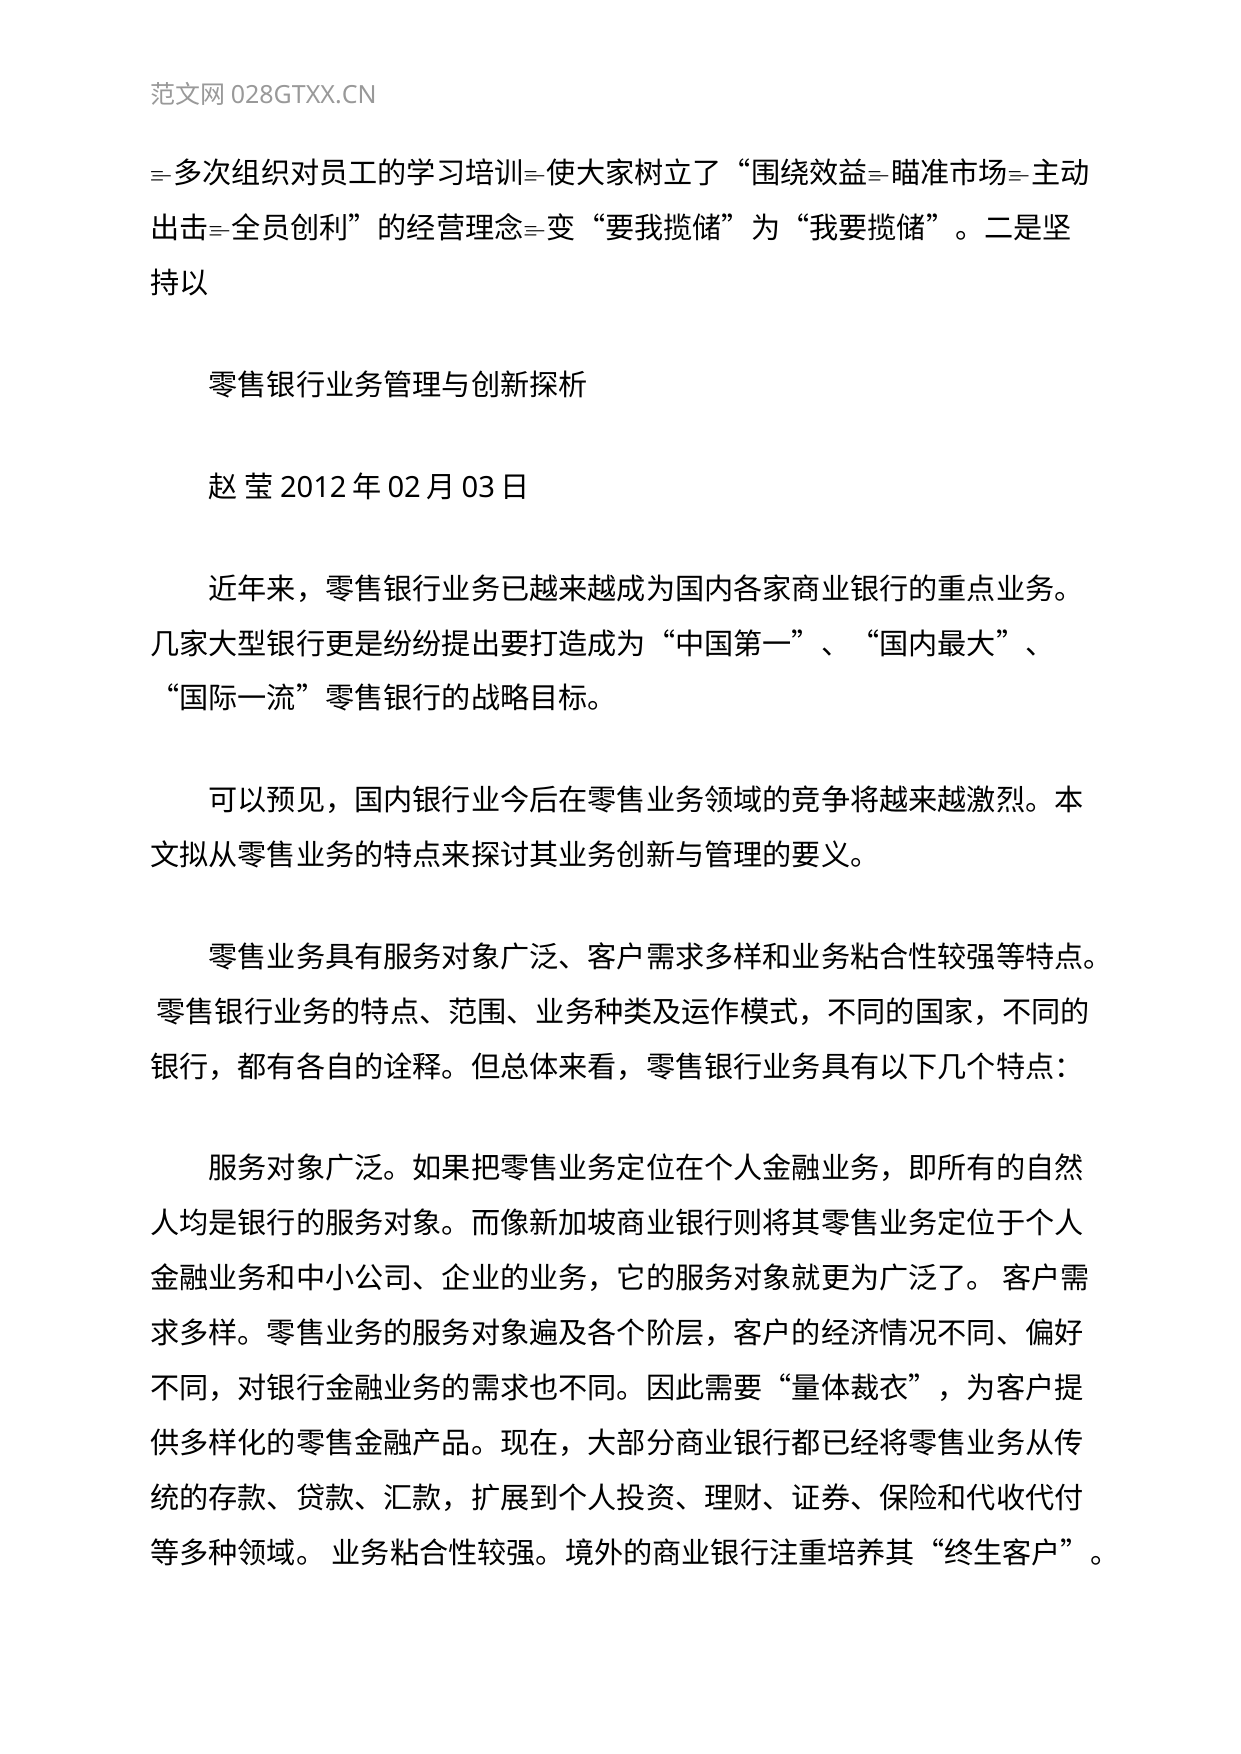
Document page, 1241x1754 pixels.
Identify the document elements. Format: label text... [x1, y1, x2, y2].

text 赵 莹 2012年02月03日 [150, 463, 1090, 506]
text 零售银行业务管理与创新探析 [150, 362, 1090, 404]
text 近年来，零售银行业务已越来越成为国内各家商业银行的重点业务。几家大型银行更是纷纷提出要打造成为“中国第一”、“国内最大”、“国际一流”零售银行的战略目标。 [150, 565, 1090, 717]
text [150, 1145, 1090, 1572]
text 可以预见，国内银行业今后在零售业务领域的竞争将越来越激烈。本文拟从零售业务的特点来探讨其业务创新与管理的要义。 [150, 777, 1090, 874]
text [150, 150, 1090, 302]
text 零售业务具有服务对象广泛、客户需求多样和业务粘合性较强等特点。 零售银行业务的特点、范围、业务种类及运作模式，不同的国家，不同的银行，都有各自的诠释。但总体来看，零售银行业务具有以下几个特点： [150, 933, 1090, 1086]
